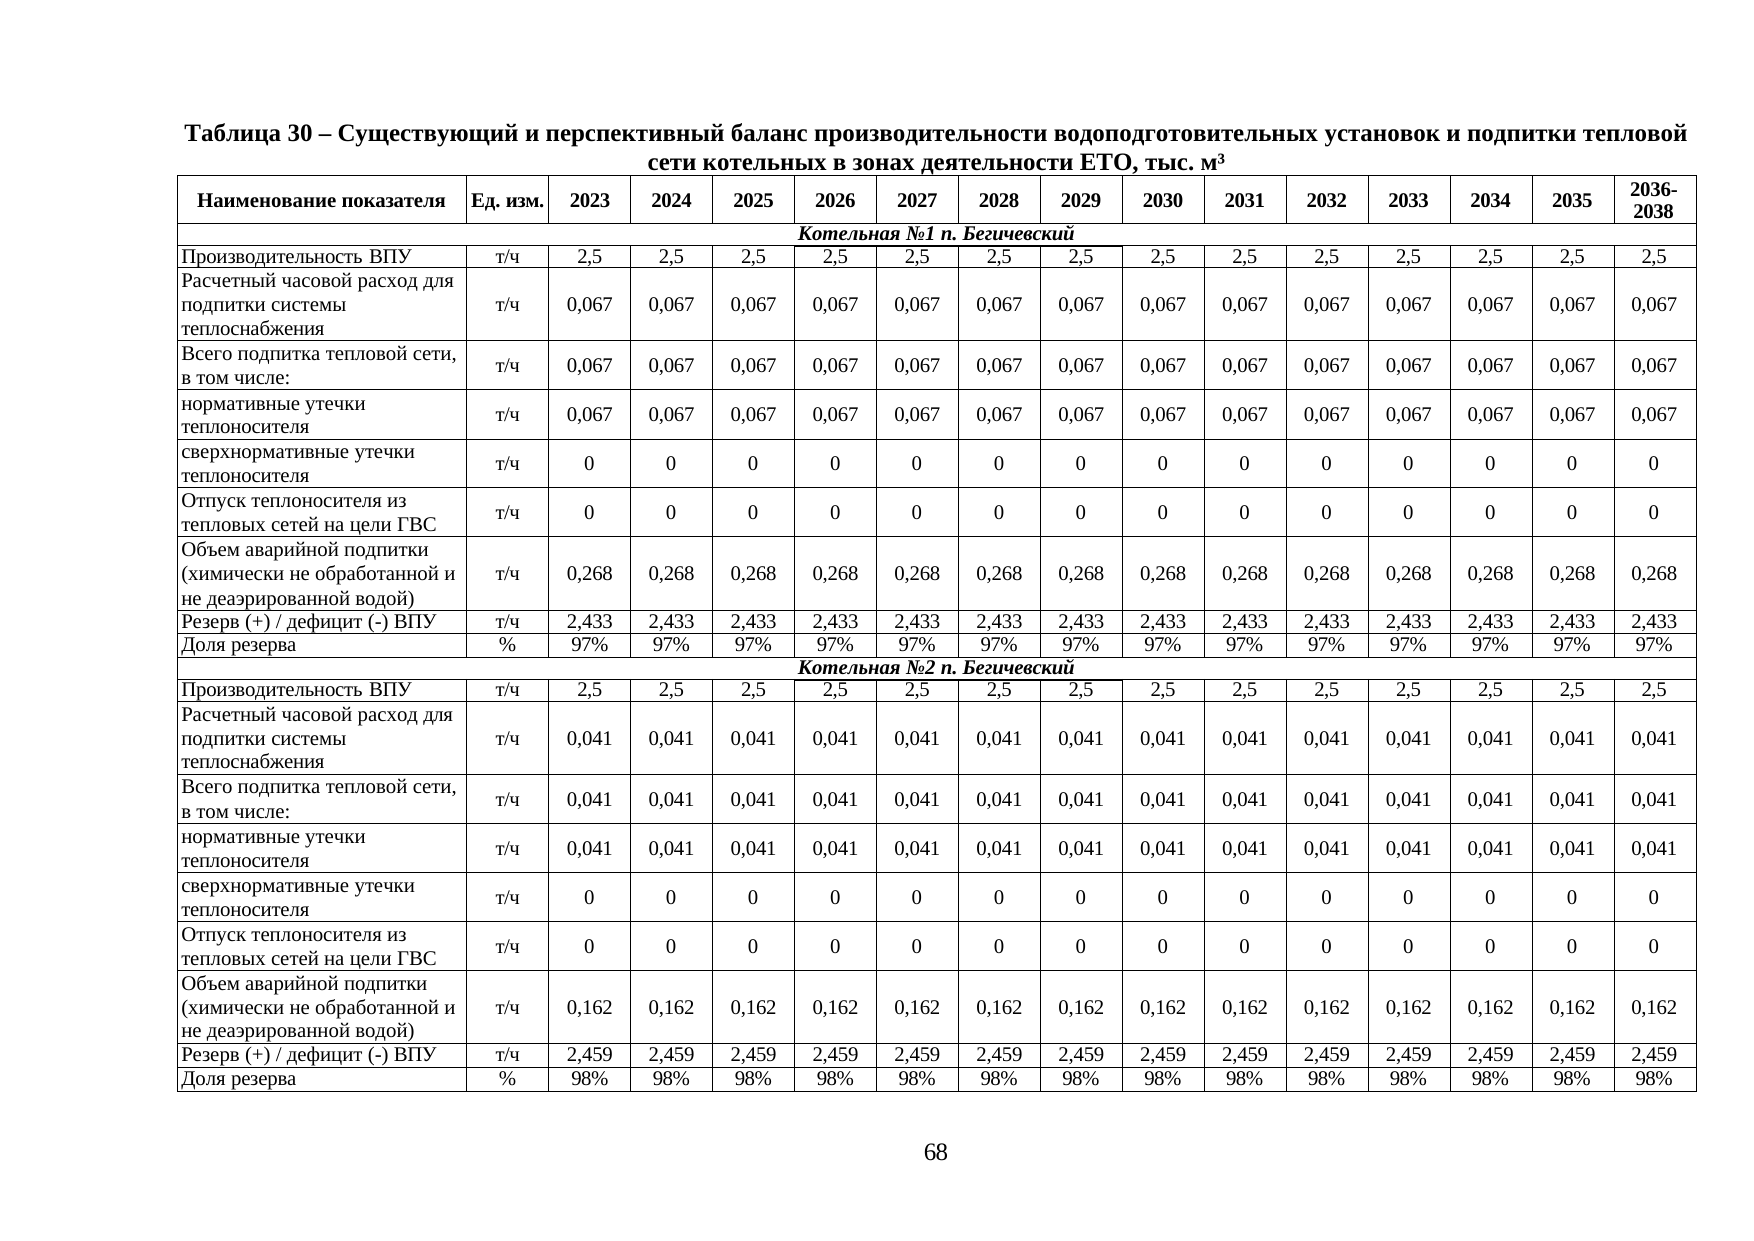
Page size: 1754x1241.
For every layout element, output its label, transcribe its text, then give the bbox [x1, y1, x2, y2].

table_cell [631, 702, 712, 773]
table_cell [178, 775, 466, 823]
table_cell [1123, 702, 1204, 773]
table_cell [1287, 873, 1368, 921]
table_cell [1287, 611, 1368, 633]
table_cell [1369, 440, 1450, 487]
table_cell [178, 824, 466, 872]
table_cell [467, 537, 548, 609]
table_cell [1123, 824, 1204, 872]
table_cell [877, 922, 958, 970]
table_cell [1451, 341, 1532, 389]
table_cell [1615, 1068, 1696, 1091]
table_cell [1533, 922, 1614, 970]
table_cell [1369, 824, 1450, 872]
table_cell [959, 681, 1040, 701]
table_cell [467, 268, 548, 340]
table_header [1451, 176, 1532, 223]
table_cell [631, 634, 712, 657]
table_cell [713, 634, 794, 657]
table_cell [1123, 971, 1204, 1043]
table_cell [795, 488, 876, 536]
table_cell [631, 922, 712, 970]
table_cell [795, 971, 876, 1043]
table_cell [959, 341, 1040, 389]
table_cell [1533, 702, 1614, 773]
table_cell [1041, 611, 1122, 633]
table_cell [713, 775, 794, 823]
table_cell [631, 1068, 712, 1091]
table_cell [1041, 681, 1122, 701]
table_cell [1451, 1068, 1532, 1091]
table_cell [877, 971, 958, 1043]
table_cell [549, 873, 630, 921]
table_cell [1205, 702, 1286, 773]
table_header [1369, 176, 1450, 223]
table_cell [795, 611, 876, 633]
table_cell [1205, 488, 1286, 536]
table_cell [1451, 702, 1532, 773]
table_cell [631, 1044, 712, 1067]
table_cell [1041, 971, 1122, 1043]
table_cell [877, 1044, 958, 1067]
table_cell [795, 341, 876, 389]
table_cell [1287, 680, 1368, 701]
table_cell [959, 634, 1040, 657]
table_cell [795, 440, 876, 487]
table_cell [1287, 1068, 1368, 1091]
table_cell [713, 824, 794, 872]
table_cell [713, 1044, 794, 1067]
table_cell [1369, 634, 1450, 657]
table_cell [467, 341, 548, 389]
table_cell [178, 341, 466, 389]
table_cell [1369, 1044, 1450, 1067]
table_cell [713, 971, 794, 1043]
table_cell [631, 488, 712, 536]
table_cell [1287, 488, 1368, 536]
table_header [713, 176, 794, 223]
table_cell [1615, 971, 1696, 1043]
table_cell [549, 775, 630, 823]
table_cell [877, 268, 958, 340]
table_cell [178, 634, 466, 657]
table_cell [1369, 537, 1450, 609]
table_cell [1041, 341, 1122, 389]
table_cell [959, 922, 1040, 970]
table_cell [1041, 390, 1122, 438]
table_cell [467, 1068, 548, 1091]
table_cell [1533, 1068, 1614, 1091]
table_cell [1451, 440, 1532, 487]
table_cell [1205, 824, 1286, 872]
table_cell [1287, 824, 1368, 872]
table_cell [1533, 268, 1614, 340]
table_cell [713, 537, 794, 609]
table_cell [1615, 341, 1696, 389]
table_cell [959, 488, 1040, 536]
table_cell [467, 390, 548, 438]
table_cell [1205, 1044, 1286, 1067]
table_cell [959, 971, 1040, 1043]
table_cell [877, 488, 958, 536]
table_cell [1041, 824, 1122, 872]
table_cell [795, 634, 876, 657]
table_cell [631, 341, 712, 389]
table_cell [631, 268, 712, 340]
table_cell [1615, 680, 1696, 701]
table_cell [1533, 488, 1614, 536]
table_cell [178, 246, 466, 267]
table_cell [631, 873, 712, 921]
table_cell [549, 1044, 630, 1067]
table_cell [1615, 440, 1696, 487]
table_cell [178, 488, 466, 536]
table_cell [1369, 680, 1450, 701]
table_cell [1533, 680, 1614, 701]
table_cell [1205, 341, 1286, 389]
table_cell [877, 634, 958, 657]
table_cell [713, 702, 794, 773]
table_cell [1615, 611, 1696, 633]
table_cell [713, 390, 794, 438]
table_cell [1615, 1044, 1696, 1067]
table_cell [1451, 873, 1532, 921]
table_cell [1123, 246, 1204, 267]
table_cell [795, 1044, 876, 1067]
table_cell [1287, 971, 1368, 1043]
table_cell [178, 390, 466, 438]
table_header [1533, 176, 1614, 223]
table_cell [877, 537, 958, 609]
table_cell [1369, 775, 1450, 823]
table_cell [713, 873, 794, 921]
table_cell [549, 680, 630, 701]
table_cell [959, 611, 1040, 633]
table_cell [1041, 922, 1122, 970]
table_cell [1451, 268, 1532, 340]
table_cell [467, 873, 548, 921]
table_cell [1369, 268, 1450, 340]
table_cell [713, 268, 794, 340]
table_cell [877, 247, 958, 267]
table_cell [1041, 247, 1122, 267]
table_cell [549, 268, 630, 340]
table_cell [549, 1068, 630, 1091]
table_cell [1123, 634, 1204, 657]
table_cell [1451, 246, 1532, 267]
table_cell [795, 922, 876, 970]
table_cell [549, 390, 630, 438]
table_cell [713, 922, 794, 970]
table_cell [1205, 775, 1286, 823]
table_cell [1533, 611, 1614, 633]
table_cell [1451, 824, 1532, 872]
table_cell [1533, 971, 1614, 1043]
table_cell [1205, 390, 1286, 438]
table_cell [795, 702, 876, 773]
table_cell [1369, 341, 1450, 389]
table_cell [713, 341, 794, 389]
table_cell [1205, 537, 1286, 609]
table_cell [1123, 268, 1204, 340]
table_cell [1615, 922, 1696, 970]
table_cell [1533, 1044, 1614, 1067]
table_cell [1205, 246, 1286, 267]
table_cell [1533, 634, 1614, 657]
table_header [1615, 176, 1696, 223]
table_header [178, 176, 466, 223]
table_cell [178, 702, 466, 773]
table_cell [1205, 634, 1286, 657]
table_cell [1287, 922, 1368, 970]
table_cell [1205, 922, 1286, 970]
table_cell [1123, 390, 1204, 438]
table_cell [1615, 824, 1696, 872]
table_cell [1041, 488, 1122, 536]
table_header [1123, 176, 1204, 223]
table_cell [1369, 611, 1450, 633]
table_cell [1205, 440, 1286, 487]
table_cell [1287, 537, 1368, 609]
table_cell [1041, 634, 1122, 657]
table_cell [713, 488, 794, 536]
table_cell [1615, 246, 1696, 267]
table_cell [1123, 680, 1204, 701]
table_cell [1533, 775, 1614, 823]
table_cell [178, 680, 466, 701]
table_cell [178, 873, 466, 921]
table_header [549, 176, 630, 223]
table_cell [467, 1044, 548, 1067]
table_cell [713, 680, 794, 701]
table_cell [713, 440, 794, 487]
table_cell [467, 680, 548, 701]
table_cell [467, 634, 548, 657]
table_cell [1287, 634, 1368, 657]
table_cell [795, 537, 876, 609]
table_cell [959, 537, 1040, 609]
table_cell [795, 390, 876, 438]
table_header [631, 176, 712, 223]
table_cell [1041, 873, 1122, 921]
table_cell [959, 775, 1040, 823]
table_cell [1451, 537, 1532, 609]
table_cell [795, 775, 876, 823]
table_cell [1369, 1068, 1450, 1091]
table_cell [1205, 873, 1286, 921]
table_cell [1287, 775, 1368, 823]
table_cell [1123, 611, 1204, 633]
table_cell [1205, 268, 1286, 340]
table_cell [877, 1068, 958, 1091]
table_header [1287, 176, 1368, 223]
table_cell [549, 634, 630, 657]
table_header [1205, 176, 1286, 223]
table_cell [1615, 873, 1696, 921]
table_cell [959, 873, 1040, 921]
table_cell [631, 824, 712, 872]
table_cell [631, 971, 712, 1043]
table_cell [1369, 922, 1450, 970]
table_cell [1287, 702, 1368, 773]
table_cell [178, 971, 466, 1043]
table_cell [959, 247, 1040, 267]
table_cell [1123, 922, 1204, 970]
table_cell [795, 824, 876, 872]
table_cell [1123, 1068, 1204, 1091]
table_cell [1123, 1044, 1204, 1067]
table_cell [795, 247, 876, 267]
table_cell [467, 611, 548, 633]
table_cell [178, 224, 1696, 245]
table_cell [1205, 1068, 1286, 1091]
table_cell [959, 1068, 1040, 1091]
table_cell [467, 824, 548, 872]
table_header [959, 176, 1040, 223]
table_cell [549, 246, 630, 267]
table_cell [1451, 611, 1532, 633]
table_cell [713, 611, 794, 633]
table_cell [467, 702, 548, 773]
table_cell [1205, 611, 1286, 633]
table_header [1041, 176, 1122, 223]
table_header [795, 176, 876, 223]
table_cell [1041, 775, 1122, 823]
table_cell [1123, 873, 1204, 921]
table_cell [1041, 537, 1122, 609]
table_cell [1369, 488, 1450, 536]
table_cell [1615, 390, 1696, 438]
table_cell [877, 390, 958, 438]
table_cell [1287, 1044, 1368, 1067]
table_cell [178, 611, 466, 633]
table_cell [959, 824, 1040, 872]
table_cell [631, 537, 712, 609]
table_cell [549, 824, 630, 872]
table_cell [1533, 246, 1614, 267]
text Таблица 30 – Существующий и перспективный баланс производительности водоподготовительных установок и подпитки тепловой сети котельных в зонах деятельности ЕТО, тыс. м³ [184, 118, 1695, 175]
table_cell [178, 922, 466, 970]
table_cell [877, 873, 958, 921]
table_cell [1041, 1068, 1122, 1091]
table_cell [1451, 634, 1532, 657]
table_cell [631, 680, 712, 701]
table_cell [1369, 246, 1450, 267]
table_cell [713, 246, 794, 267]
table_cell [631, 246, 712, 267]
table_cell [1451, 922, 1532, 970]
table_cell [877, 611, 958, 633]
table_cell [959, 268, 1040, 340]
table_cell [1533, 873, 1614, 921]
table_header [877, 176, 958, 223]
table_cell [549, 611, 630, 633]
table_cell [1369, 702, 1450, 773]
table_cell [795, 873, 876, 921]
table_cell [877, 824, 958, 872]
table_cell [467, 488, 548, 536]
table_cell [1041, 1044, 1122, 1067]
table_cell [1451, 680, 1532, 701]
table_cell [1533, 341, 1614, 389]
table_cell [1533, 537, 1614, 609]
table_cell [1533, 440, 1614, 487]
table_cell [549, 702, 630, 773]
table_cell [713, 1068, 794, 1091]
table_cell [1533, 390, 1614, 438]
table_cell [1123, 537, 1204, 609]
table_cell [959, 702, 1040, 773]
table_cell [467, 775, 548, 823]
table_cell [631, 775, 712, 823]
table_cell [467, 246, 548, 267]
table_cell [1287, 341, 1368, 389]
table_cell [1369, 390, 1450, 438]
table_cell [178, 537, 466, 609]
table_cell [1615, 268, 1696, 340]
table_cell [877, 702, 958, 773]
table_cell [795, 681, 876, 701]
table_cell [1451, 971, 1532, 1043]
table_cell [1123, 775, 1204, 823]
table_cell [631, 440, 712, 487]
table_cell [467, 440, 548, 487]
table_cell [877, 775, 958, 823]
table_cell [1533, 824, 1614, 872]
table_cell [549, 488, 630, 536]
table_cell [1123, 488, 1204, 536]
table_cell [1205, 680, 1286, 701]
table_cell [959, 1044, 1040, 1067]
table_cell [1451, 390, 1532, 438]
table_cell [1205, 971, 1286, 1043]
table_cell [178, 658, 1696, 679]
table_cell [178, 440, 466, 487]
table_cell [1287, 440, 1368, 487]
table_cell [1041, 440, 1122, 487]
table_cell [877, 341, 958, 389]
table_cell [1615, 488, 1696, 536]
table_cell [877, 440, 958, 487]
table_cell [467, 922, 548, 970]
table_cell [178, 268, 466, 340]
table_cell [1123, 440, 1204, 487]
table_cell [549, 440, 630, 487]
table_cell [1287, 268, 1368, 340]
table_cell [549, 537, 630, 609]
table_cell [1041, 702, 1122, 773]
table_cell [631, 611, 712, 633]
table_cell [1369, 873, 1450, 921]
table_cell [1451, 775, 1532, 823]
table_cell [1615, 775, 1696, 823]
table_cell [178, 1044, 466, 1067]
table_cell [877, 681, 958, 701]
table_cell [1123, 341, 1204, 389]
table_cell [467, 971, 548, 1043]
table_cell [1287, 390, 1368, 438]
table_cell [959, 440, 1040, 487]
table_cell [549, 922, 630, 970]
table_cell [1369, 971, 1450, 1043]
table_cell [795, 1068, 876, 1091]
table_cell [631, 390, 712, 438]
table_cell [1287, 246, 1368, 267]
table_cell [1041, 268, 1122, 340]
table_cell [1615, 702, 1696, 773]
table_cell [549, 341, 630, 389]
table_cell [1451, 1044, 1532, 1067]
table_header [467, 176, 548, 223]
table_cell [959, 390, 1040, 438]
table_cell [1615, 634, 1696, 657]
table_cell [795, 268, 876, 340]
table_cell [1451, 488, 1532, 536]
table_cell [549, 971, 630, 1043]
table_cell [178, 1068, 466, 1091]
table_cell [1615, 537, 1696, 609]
